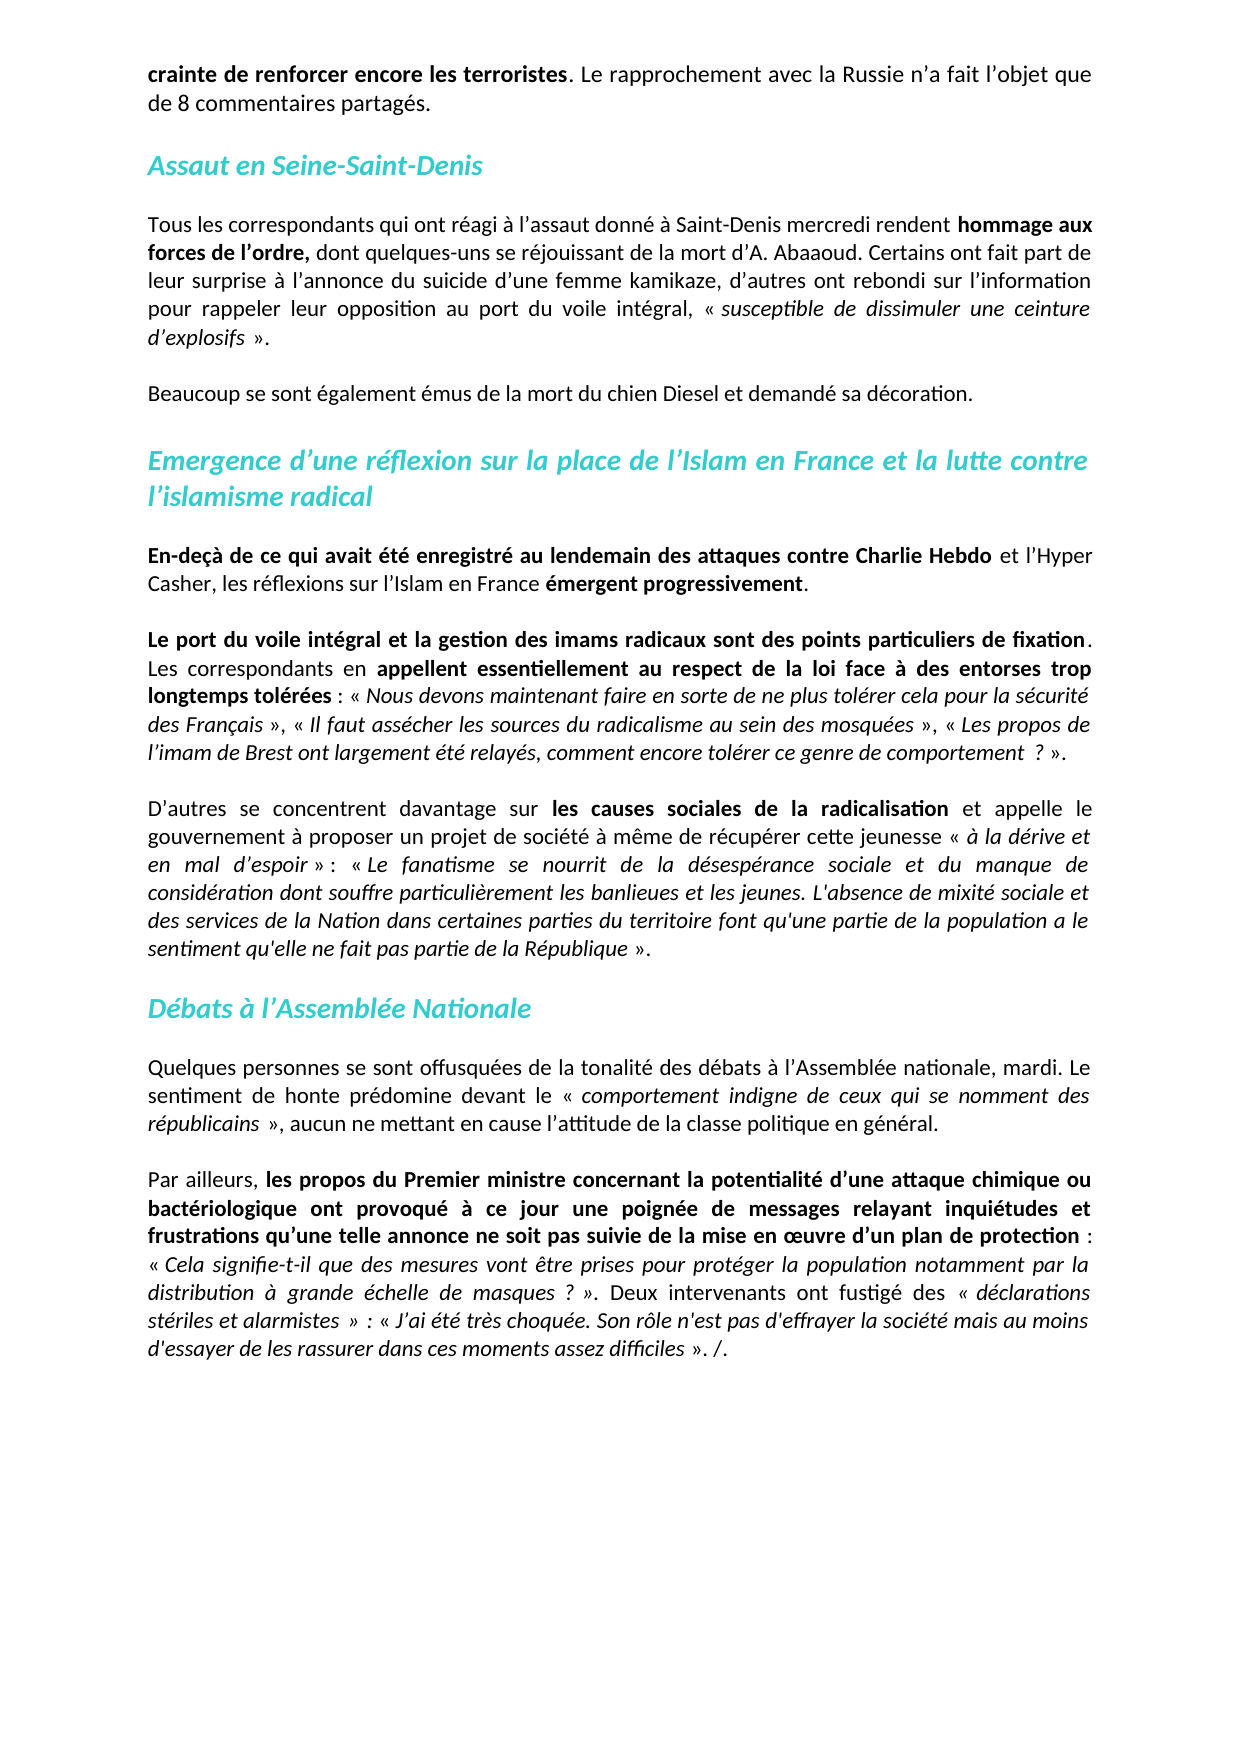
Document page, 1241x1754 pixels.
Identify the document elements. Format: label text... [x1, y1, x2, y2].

text Le port du voile intégral et la gestion des imams radicaux sont des points particuliers de fixation. Les correspondants en appellent essentiellement au respect de la loi face à des entorses trop longtemps tolérées : « Nous devons maintenant faire en sorte de ne plus tolérer cela pour la sécurité des Français », « Il faut assécher les sources du radicalisme au sein des mosquées », « Les propos de l’imam de Brest ont largement été relayés, comment encore tolérer ce genre de comportement ? ». [148, 626, 1093, 766]
text Emergence d’une réflexion sur la place de l’Islam en France et la lutte contre l’islamisme radical [148, 442, 1093, 513]
text Tous les correspondants qui ont réagi à l’assaut donné à Saint-Denis mercredi rendent hommage aux forces de l’ordre, dont quelques-uns se réjouissant de la mort d’A. Abaaoud. Certains ont fait part de leur surprise à l’annonce du suicide d’une femme kamikaze, d’autres ont rebondi sur l’information pour rappeler leur opposition au port du voile intégral, « susceptible de dissimuler une ceinture d’explosifs ». [148, 211, 1093, 351]
text En-deçà de ce qui avait été enregistré au lendemain des attaques contre Charlie Hebdo et l’Hyper Casher, les réflexions sur l’Islam en France émergent progressivement. [148, 542, 1093, 598]
text Par ailleurs, les propos du Premier ministre concernant la potentialité d’une attaque chimique ou bactériologique ont provoqué à ce jour une poignée de messages relayant inquiétudes et frustrations qu’une telle annonce ne soit pas suivie de la mise en œuvre d’un plan de protection : « Cela signifie-t-il que des mesures vont être prises pour protéger la population notamment par la distribution à grande échelle de masques ? ». Deux intervenants ont fustigé des « déclarations stériles et alarmistes » : « J’ai été très choquée. Son rôle n'est pas d'effrayer la société mais au moins d'essayer de les rassurer dans ces moments assez difficiles ». /. [148, 1166, 1093, 1362]
text Débats à l’Assemblée Nationale [148, 990, 1093, 1026]
text Beaucoup se sont également émus de la mort du chien Diesel et demandé sa décoration. [148, 379, 1093, 407]
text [148, 59, 1093, 118]
text D’autres se concentrent davantage sur les causes sociales de la radicalisation et appelle le gouvernement à proposer un projet de société à même de récupérer cette jeunesse « à la dérive et en mal d’espoir » : « Le fanatisme se nourrit de la désespérance sociale et du manque de considération dont souffre particulièrement les banlieues et les jeunes. L'absence de mixité sociale et des services de la Nation dans certaines parties du territoire font qu'une partie de la population a le sentiment qu'elle ne fait pas partie de la République ». [148, 794, 1093, 962]
text Quelques personnes se sont offusquées de la tonalité des débats à l’Assemblée nationale, mardi. Le sentiment de honte prédomine devant le « comportement indigne de ceux qui se nomment des républicains », aucun ne mettant en cause l’attitude de la classe politique en général. [148, 1053, 1093, 1138]
text Assaut en Seine-Saint-Denis [148, 147, 1093, 182]
